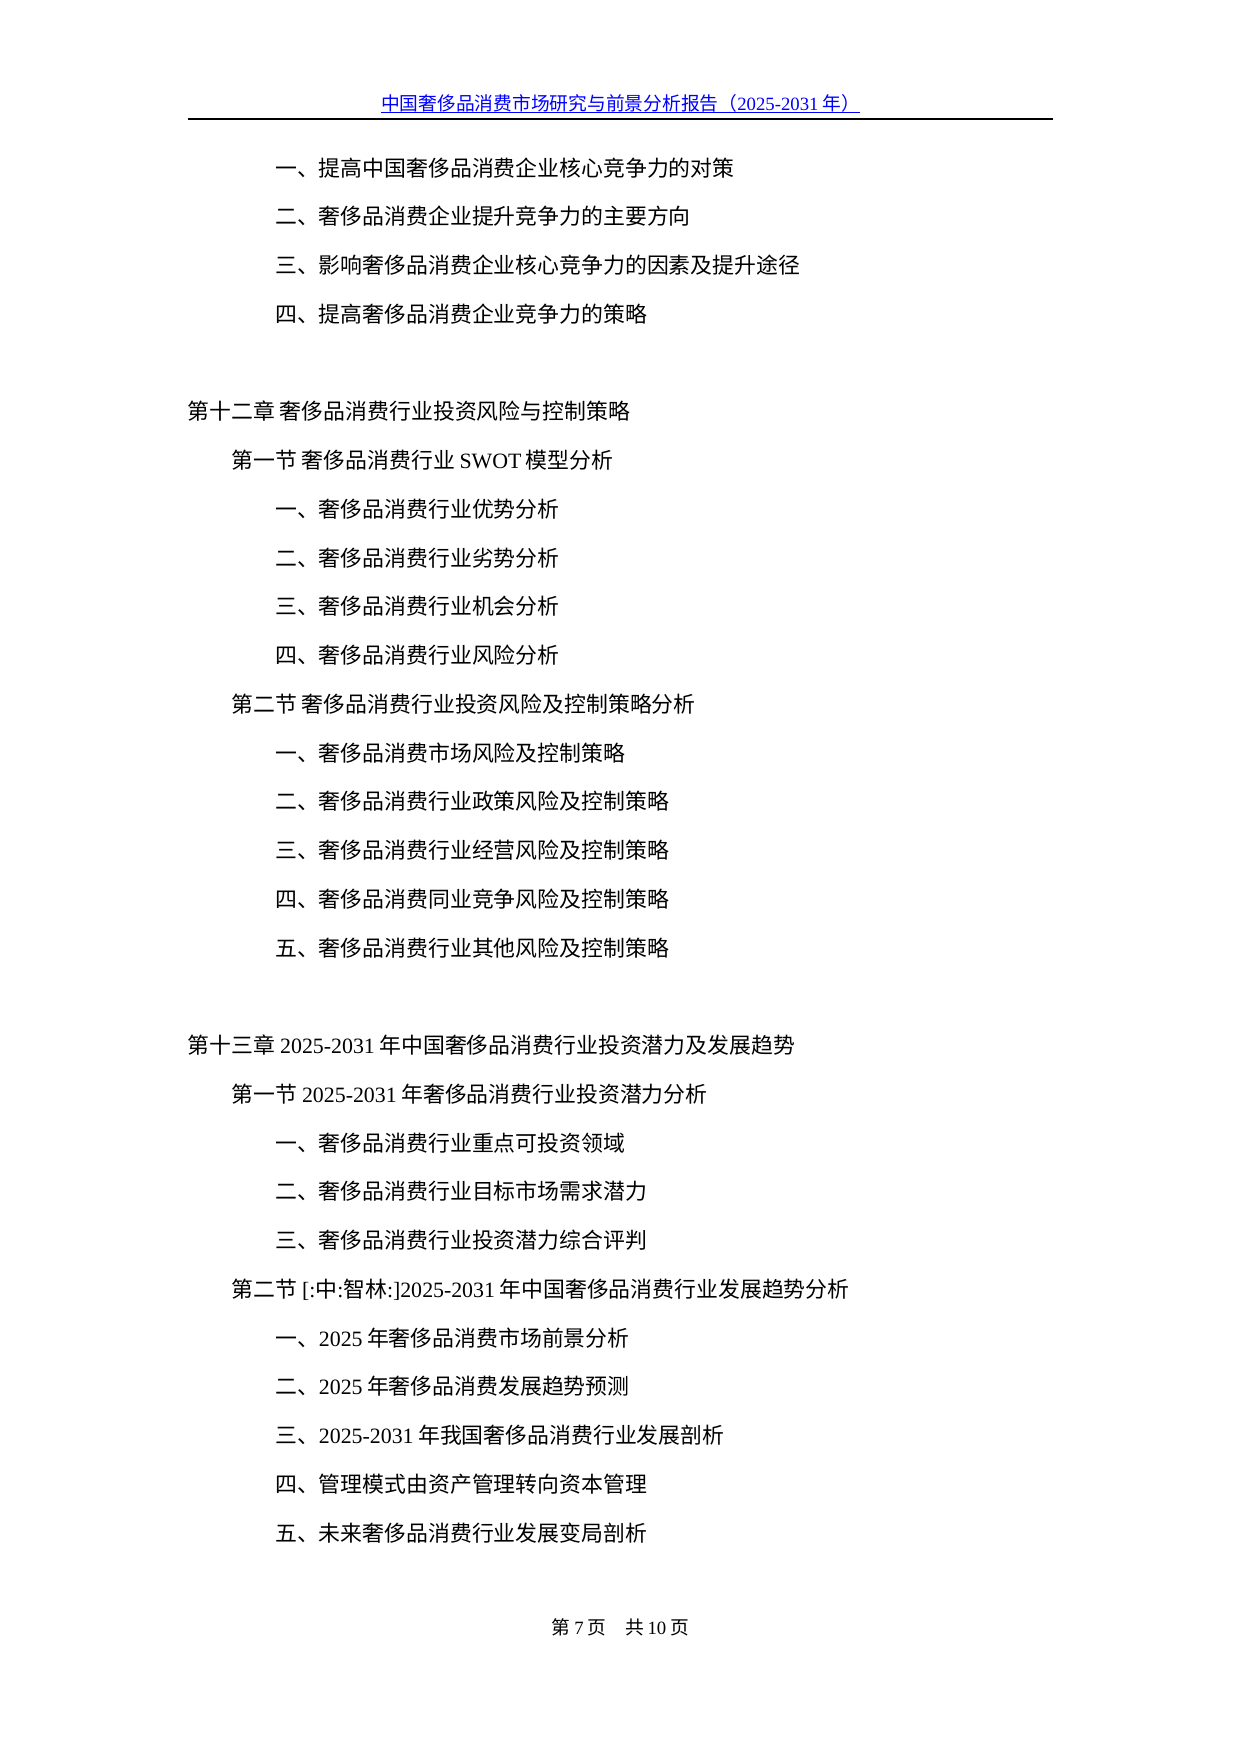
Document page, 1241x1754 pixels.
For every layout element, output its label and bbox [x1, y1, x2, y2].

text [187, 150, 1053, 1548]
